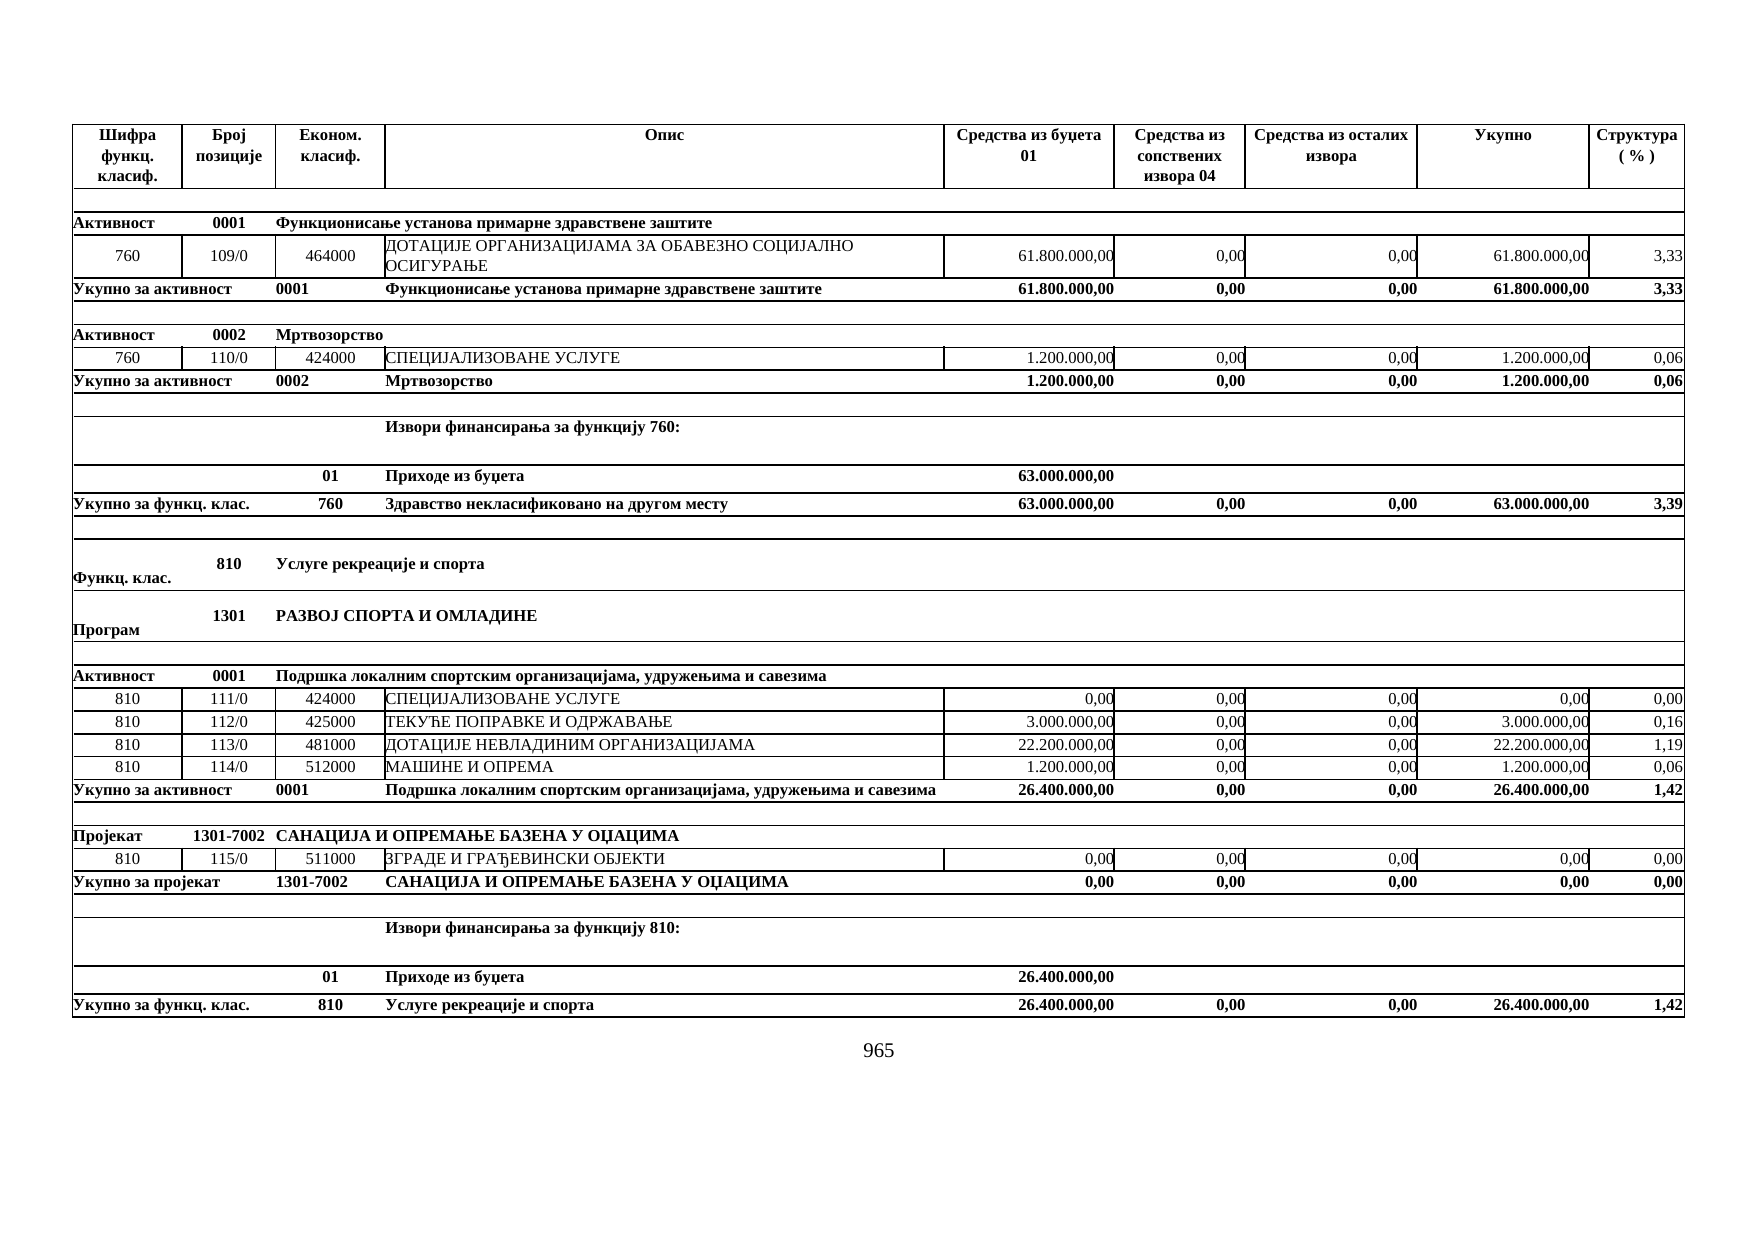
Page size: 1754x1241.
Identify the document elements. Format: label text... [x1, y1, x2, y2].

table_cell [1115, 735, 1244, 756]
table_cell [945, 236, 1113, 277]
table_header Опис [386, 125, 943, 187]
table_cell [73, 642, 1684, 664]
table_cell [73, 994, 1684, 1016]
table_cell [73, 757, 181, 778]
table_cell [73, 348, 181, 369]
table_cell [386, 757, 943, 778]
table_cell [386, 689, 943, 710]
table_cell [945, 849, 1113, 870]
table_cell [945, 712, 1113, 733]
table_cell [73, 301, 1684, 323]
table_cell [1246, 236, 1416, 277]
table_header Средства из сопствених извора 04 [1115, 125, 1244, 187]
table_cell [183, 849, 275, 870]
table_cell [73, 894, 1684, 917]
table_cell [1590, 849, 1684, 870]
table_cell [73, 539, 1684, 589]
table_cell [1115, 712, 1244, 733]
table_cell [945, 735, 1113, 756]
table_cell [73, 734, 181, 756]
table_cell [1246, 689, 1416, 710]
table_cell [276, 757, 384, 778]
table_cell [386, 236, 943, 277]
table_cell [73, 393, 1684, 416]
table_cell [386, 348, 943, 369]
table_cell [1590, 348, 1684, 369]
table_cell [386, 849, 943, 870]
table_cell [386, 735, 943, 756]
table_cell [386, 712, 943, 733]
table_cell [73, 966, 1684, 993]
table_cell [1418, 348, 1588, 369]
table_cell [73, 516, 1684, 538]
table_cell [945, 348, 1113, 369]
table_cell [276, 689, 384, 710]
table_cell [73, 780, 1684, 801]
table_header Број позиције [183, 125, 275, 187]
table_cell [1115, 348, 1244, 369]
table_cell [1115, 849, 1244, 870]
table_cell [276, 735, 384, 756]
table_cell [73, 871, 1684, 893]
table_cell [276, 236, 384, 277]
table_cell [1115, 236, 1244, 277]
table_header Економ. класиф. [276, 125, 384, 187]
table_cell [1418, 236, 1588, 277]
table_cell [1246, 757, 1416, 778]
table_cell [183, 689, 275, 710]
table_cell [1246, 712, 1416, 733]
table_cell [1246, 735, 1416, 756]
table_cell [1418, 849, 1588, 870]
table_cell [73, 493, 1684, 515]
table_header Средства из буџета 01 [945, 125, 1113, 187]
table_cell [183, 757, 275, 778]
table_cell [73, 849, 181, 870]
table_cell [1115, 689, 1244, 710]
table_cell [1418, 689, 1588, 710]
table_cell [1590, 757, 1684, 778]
table_header Укупно [1418, 125, 1588, 187]
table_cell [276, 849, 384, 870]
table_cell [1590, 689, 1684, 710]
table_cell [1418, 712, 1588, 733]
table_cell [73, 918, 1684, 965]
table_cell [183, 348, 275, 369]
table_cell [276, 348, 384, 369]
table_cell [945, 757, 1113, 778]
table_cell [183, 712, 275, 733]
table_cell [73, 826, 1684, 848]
table_header Структура ( % ) [1590, 125, 1684, 187]
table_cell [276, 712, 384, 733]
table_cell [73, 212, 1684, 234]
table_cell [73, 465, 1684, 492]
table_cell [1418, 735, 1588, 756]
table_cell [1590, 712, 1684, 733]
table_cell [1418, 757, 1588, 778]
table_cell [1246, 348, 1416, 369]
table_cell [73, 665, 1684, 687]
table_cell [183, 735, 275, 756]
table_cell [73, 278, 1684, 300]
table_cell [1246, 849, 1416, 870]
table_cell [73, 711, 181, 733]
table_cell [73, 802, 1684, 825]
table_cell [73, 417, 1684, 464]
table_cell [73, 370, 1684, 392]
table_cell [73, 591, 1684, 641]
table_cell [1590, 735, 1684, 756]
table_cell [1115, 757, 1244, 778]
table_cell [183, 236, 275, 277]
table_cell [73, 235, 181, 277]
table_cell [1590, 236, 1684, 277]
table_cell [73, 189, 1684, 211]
table_header Средства из осталих извора [1246, 125, 1416, 187]
table_header Шифра функц. класиф. [73, 125, 181, 187]
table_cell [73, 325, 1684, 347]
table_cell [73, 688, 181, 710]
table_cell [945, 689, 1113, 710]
